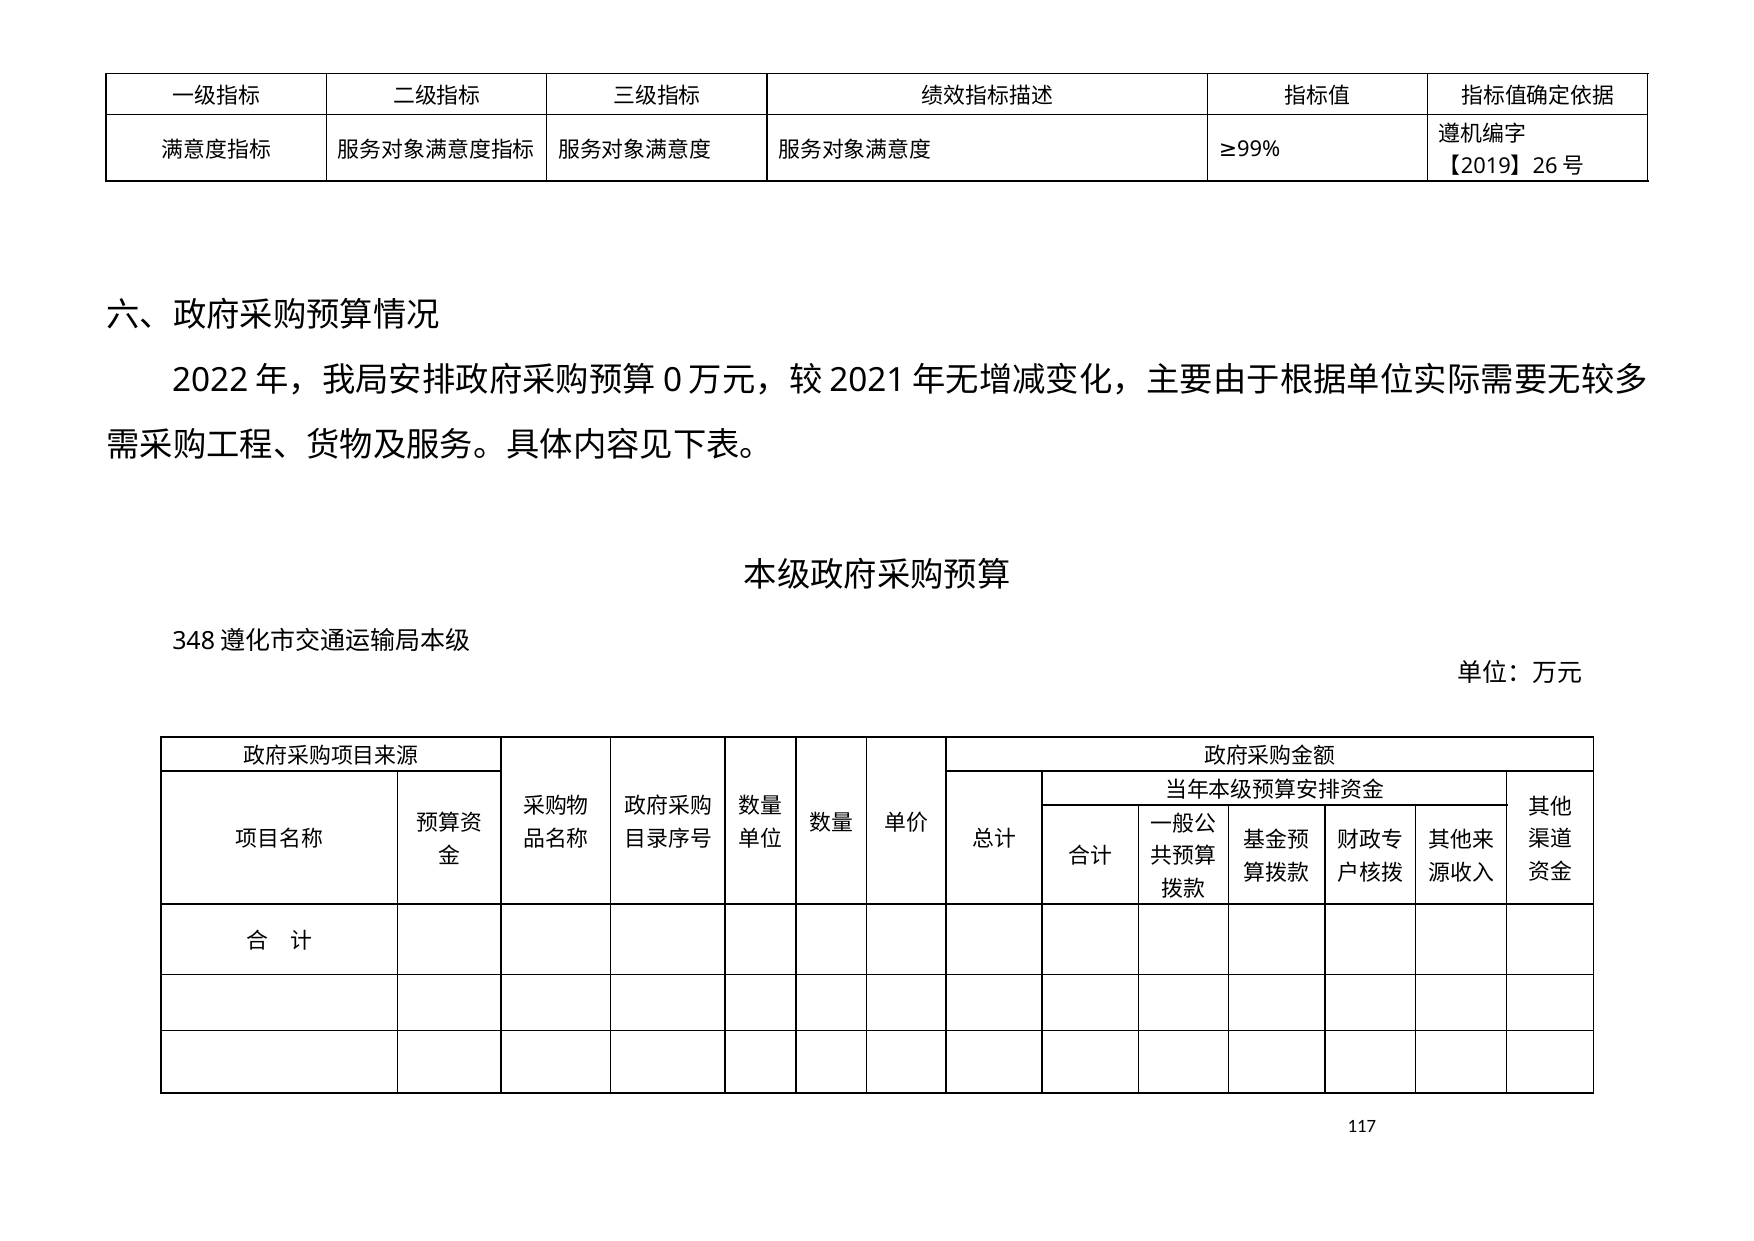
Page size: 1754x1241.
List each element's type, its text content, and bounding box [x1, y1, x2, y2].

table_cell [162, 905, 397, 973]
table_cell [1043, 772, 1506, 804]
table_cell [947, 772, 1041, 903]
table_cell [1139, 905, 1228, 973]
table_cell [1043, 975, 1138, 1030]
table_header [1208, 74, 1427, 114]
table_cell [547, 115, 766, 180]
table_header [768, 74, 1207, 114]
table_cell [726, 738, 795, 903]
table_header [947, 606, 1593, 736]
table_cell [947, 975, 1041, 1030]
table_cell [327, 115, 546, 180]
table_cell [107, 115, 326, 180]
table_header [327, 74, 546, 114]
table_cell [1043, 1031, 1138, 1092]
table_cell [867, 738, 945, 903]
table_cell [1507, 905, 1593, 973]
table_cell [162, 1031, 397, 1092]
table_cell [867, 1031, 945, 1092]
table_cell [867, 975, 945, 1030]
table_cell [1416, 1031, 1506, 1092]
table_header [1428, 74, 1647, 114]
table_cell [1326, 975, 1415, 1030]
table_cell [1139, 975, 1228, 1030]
text 六、政府采购预算情况 [106, 279, 1648, 344]
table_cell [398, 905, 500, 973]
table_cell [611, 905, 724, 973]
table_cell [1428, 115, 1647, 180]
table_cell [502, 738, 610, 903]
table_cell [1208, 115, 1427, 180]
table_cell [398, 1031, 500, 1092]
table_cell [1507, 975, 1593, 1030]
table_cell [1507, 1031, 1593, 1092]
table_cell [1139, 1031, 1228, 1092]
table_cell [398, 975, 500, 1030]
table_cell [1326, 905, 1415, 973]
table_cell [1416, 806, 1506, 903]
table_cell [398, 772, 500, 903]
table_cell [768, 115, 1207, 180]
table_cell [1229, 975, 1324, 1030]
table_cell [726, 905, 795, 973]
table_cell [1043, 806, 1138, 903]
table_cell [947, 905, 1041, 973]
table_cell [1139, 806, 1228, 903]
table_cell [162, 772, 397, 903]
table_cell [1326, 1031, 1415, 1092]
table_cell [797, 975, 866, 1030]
text 2022年，我局安排政府采购预算0万元，较2021年无增减变化，主要由于根据单位实际需要无较多需采购工程、货物及服务。具体内容见下表。 [106, 344, 1648, 474]
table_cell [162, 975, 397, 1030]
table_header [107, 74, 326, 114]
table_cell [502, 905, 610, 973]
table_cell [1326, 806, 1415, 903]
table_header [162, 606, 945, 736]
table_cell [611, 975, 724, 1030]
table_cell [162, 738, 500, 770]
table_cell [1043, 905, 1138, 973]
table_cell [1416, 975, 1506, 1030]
text 本级政府采购预算 [106, 539, 1648, 604]
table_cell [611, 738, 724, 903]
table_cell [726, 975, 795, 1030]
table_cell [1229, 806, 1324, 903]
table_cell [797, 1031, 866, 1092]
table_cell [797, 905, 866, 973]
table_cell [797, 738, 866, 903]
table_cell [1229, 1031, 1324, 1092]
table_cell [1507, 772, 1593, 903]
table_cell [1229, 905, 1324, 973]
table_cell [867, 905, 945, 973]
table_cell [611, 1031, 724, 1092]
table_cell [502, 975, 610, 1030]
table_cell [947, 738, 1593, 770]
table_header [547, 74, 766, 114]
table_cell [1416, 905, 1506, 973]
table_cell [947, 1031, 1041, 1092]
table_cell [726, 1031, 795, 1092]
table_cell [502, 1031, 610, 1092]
